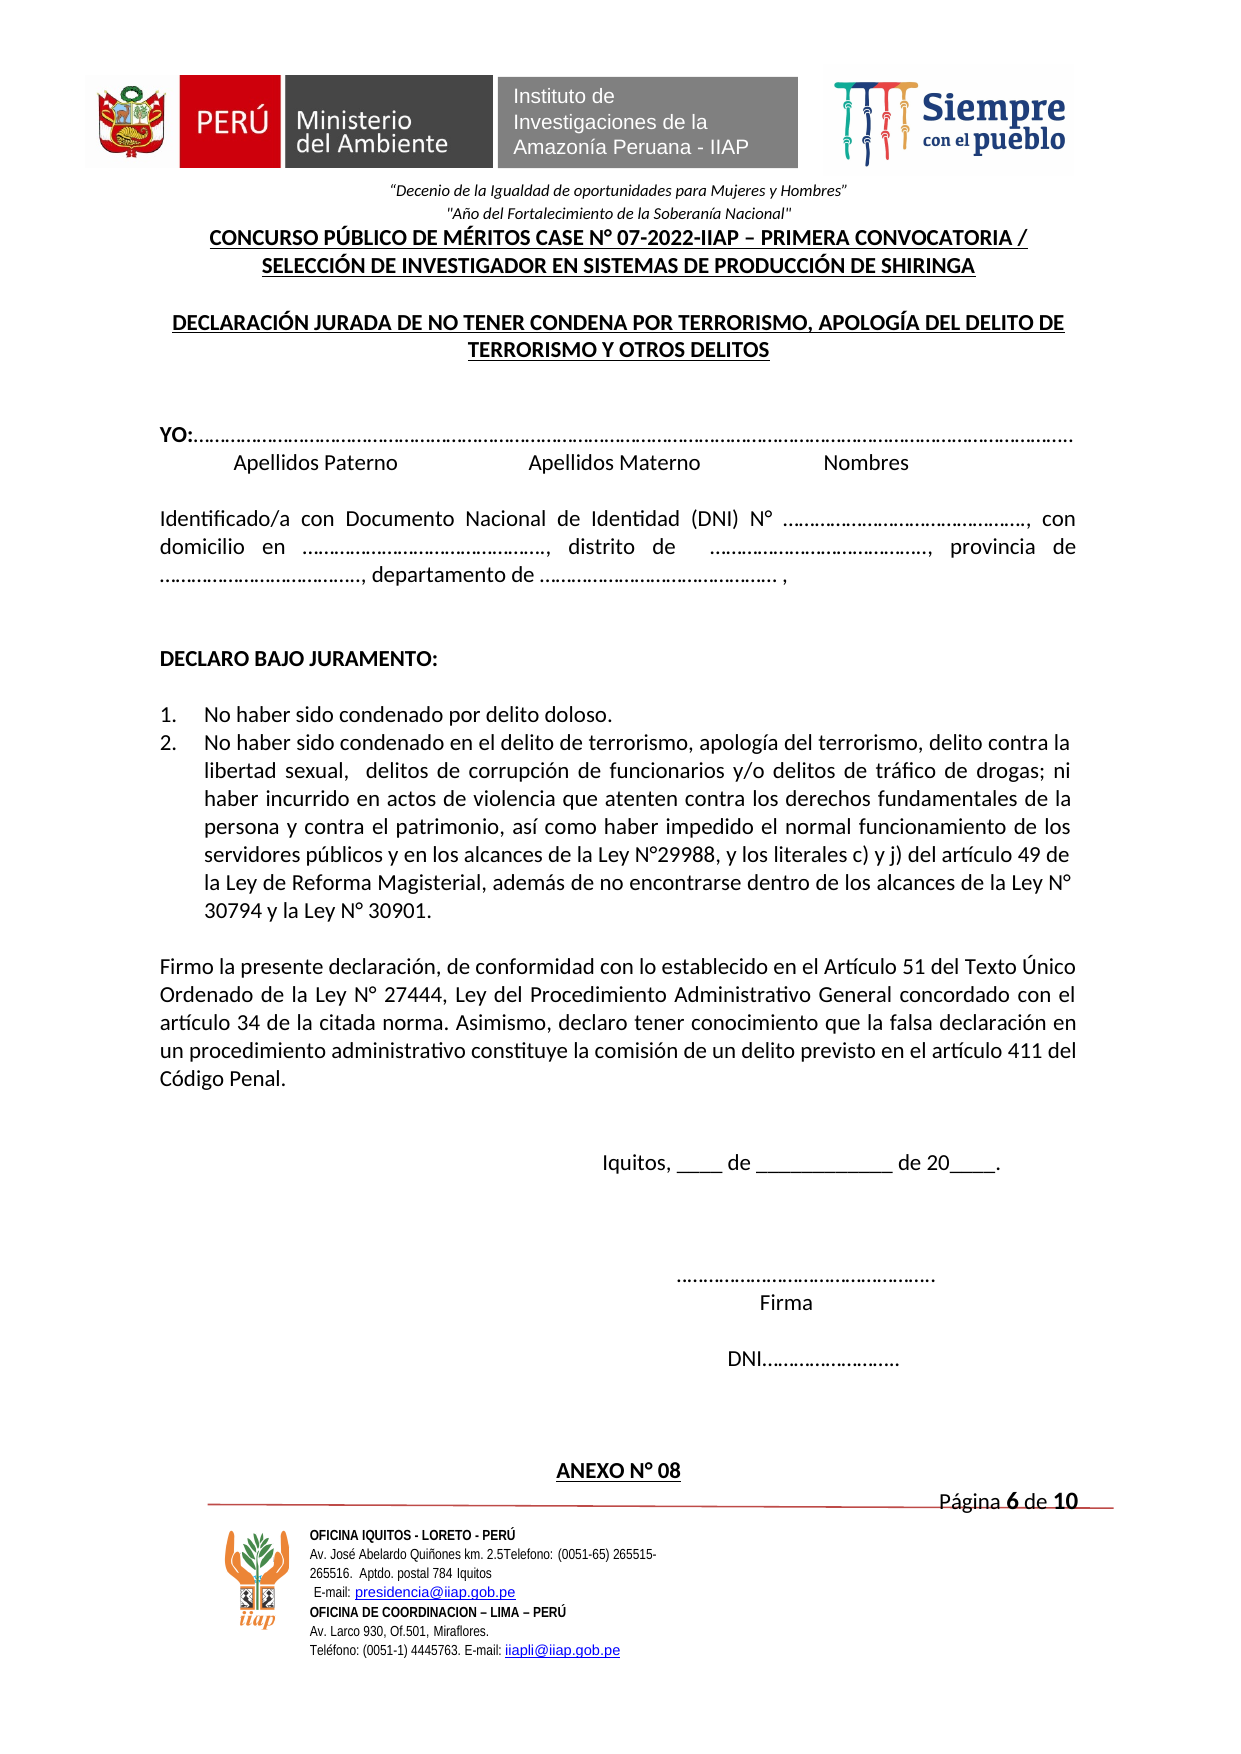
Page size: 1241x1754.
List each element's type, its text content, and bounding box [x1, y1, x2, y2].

text Firma [676, 1288, 1078, 1316]
text ANEXO N° 08 [159, 1456, 1078, 1484]
list No haber sido condenado por delito doloso. [159, 700, 1073, 728]
picture [823, 64, 1074, 176]
text DECLARACIÓN JURADA DE NO TENER CONDENA POR TERRORISMO, APOLOGÍA DEL DELITO DE TERRORISMO Y OTROS DELITOS [159, 308, 1078, 364]
text Firmo la presente declaración, de conformidad con lo establecido en el Artículo 51 del Texto Único Ordenado de la Ley N° 27444, Ley del Procedimiento Administrativo General concordado con el artículo 34 de la citada norma. Asimismo, declaro tener conocimiento que la falsa declaración en un procedimiento administrativo constituye la comisión de un delito previsto en el artículo 411 del Código Penal. [159, 952, 1078, 1092]
text CONCURSO PÚBLICO DE MÉRITOS CASE N° 07-2022-IIAP – PRIMERA CONVOCATORIA / SELECCIÓN DE INVESTIGADOR EN SISTEMAS DE PRODUCCIÓN DE SHIRINGA [159, 223, 1078, 279]
text Apellidos Paterno Apellidos Materno Nombres [159, 448, 1078, 476]
text DNI…………………….. [159, 1344, 1078, 1372]
list No haber sido condenado en el delito de terrorismo, apología del terrorismo, delito contra la libertad sexual, delitos de corrupción de funcionarios y/o delitos de tráfico de drogas; ni haber incurrido en actos de violencia que atenten contra los derechos fundamentales de la persona y contra el patrimonio, así como haber impedido el normal funcionamiento de los servidores públicos y en los alcances de la Ley N°29988, y los literales c) y j) del artículo 49 de la Ley de Reforma Magisterial, además de no encontrarse dentro de los alcances de la Ley N° 30794 y la Ley N° 30901. [159, 728, 1073, 924]
text DECLARO BAJO JURAMENTO: [159, 644, 1078, 672]
picture [224, 1530, 290, 1630]
text YO:………………………………………………………………………………………………………………………………………………….. [159, 420, 1078, 448]
picture [85, 75, 493, 168]
text Iquitos, ____ de ____________ de 20____. [569, 1148, 1078, 1176]
text ..……………………………………….. [159, 1260, 1078, 1288]
text Identificado/a con Documento Nacional de Identidad (DNI) N° ………………………………………., con domicilio en ………………………………………., distrito de ………………………………….., provincia de ……………………………….., departamento de ……………………………………… , [159, 504, 1078, 588]
